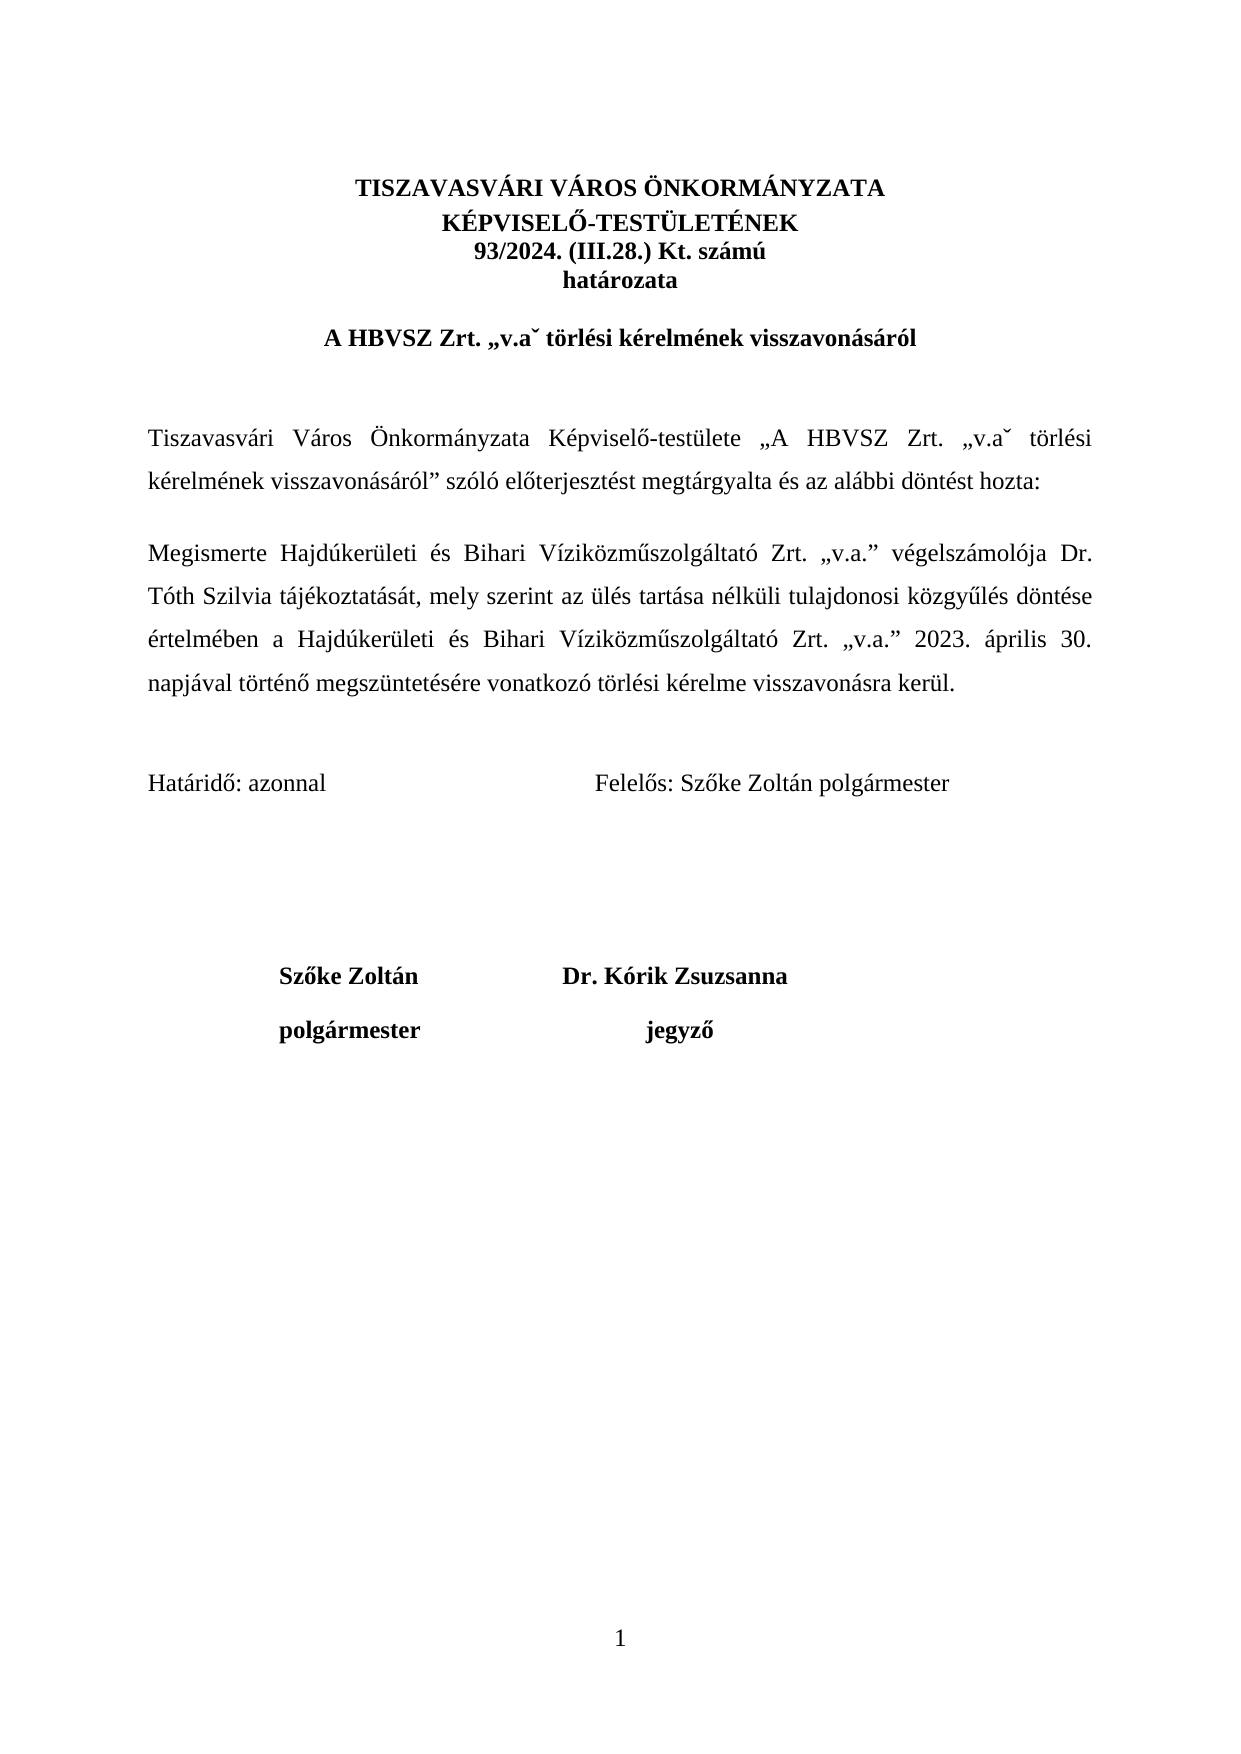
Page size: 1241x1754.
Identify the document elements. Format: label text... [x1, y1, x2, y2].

text TISZAVASVÁRI VÁROS ÖNKORMÁNYZATA [148, 173, 1093, 201]
text Tiszavasvári Város Önkormányzata Képviselő-testülete „A HBVSZ Zrt. „v.aˇ törlési kérelmének visszavonásáról” szóló előterjesztést megtárgyalta és az alábbi döntést hozta: [148, 423, 1093, 495]
text A HBVSZ Zrt. „v.aˇ törlési kérelmének visszavonásáról [148, 323, 1093, 351]
text KÉPVISELŐ-TESTÜLETÉNEK [148, 208, 1093, 236]
text 93/2024. (III.28.) Kt. számú [148, 236, 1093, 265]
text Szőke Zoltán Dr. Kórik Zsuzsanna [148, 961, 1093, 990]
text Megismerte Hajdúkerületi és Bihari Víziközműszolgáltató Zrt. „v.a.” végelszámolója Dr. Tóth Szilvia tájékoztatását, mely szerint az ülés tartása nélküli tulajdonosi közgyűlés döntése értelmében a Hajdúkerületi és Bihari Víziközműszolgáltató Zrt. „v.a.” 2023. április 30. napjával történő megszüntetésére vonatkozó törlési kérelme visszavonásra kerül. [148, 538, 1093, 696]
text polgármester jegyző [148, 1015, 1093, 1044]
text határozata [148, 265, 1093, 294]
text Határidő: azonnal Felelős: Szőke Zoltán polgármester [148, 768, 1093, 797]
